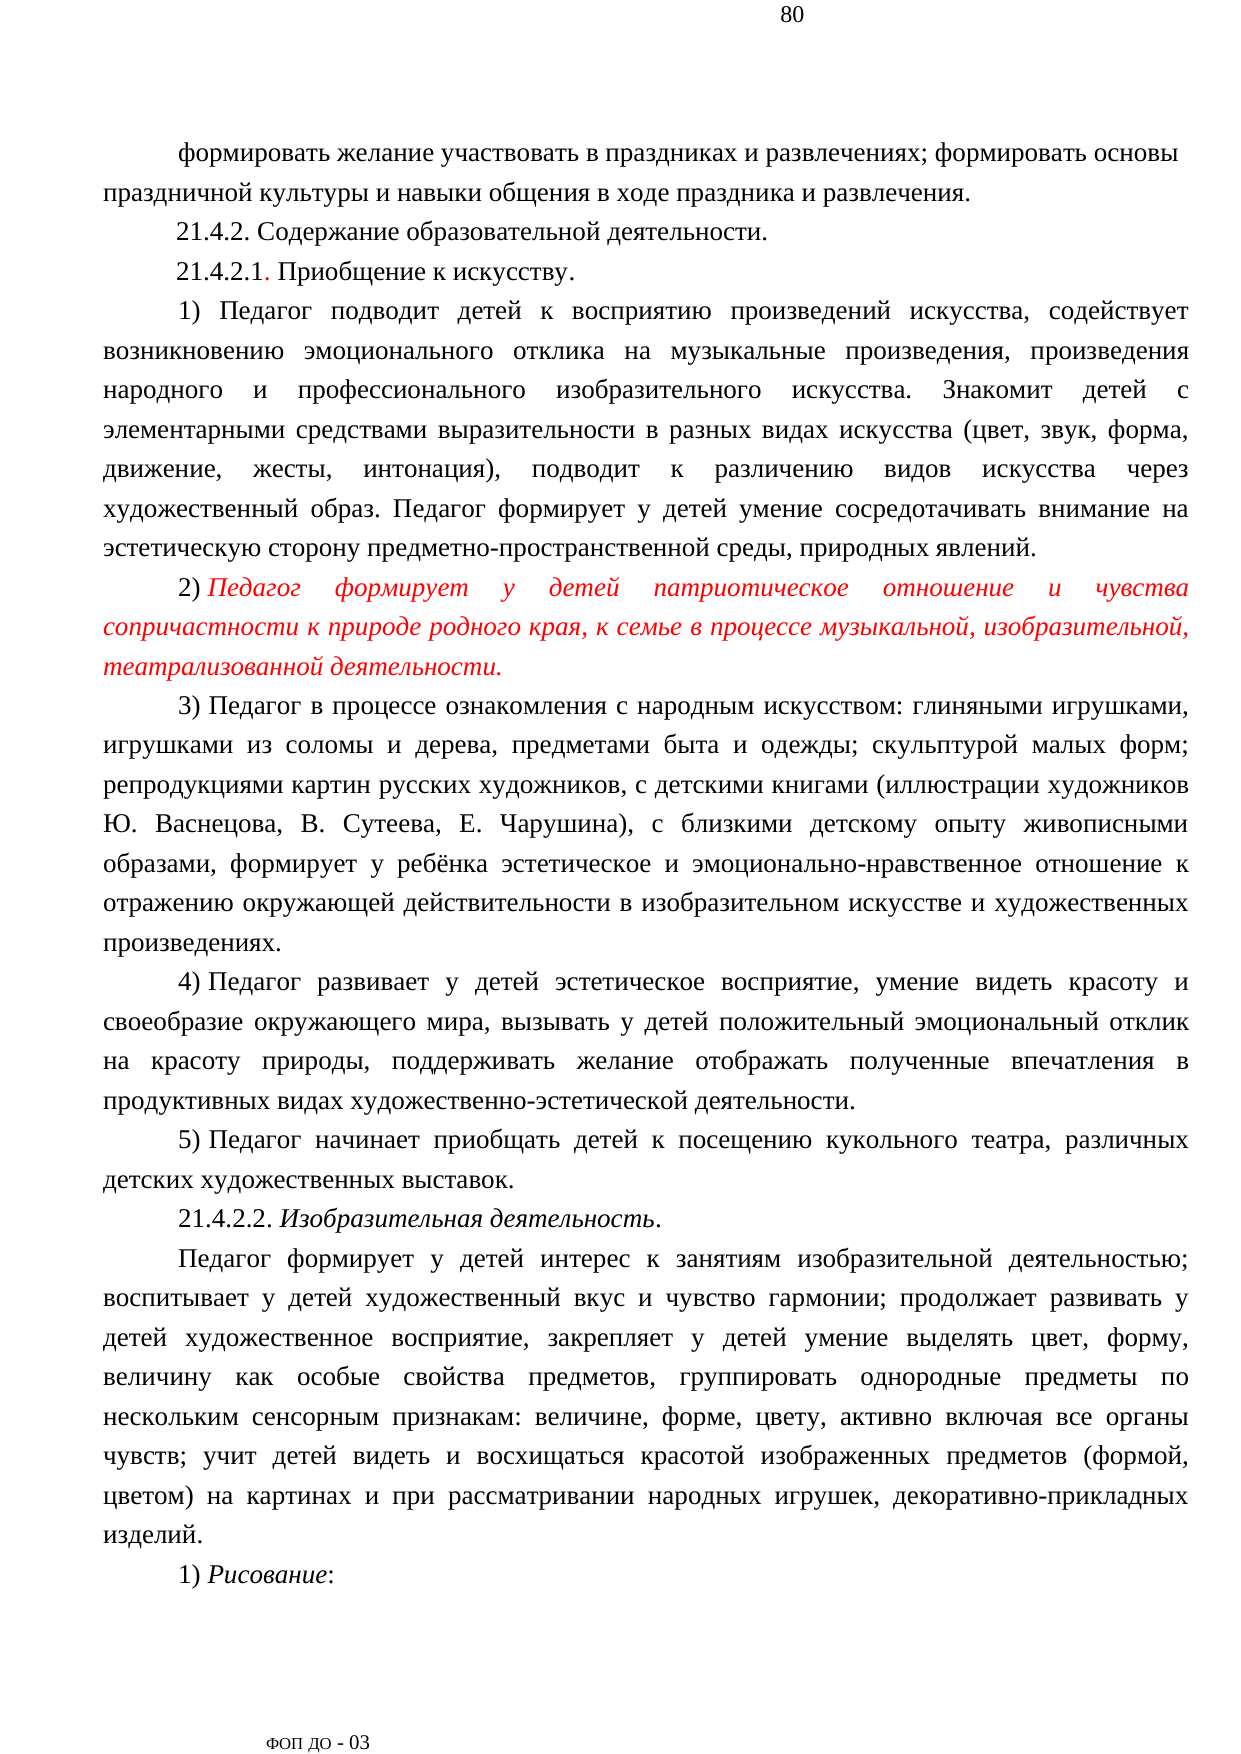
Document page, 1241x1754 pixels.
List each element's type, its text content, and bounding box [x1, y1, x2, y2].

list Педагог в процессе ознакомления с народным искусством: глиняными игрушками, игрушками из соломы и дерева, предметами быта и одежды; скульптурой малых форм; репродукциями картин русских художников, с детскими книгами (иллюстрации художников Ю. Васнецова, В. Сутеева, Е. Чарушина), с близкими детскому опыту живописными образами, формирует у ребёнка эстетическое и эмоционально-нравственное отношение к отражению окружающей действительности в изобразительном искусстве и художественных произведениях. [103, 683, 1190, 959]
text формировать желание участвовать в праздниках и развлечениях; формировать основы праздничной культуры и навыки общения в ходе праздника и развлечения. [103, 130, 1190, 209]
text 21.4.2. Содержание образовательной деятельности. 21.4.2.1. Приобщение к искусству. [176, 209, 842, 288]
text 1) Педагог подводит детей к восприятию произведений искусства, содействует возникновению эмоционального отклика на музыкальные произведения, произведения народного и профессионального изобразительного искусства. Знакомит детей с элементарными средствами выразительности в разных видах искусства (цвет, звук, форма, движение, жесты, интонация), подводит к различению видов искусства через художественный образ. Педагог формирует у детей умение сосредотачивать внимание на эстетическую сторону предметно-пространственной среды, природных явлений. [103, 288, 1190, 564]
text 1) Рисование: [103, 1551, 1192, 1591]
list Педагог развивает у детей эстетическое восприятие, умение видеть красоту и своеобразие окружающего мира, вызывать у детей положительный эмоциональный отклик на красоту природы, поддерживать желание отображать полученные впечатления в продуктивных видах художественно-эстетической деятельности. [103, 959, 1190, 1117]
text 21.4.2.2. Изобразительная деятельность. [103, 1196, 1192, 1236]
text Педагог формирует у детей интерес к занятиям изобразительной деятельностью; воспитывает у детей художественный вкус и чувство гармонии; продолжает развивать у детей художественное восприятие, закрепляет у детей умение выделять цвет, форму, величину как особые свойства предметов, группировать однородные предметы по нескольким сенсорным признакам: величине, форме, цвету, активно включая все органы чувств; учит детей видеть и восхищаться красотой изображенных предметов (формой, цветом) на картинах и при рассматривании народных игрушек, декоративно-прикладных изделий. [103, 1236, 1190, 1551]
list Педагог формирует у детей патриотическое отношение и чувства сопричастности к природе родного края, к семье в процессе музыкальной, изобразительной, театрализованной деятельности. [103, 564, 1190, 683]
list Педагог начинает приобщать детей к посещению кукольного театра, различных детских художественных выставок. [103, 1117, 1190, 1196]
